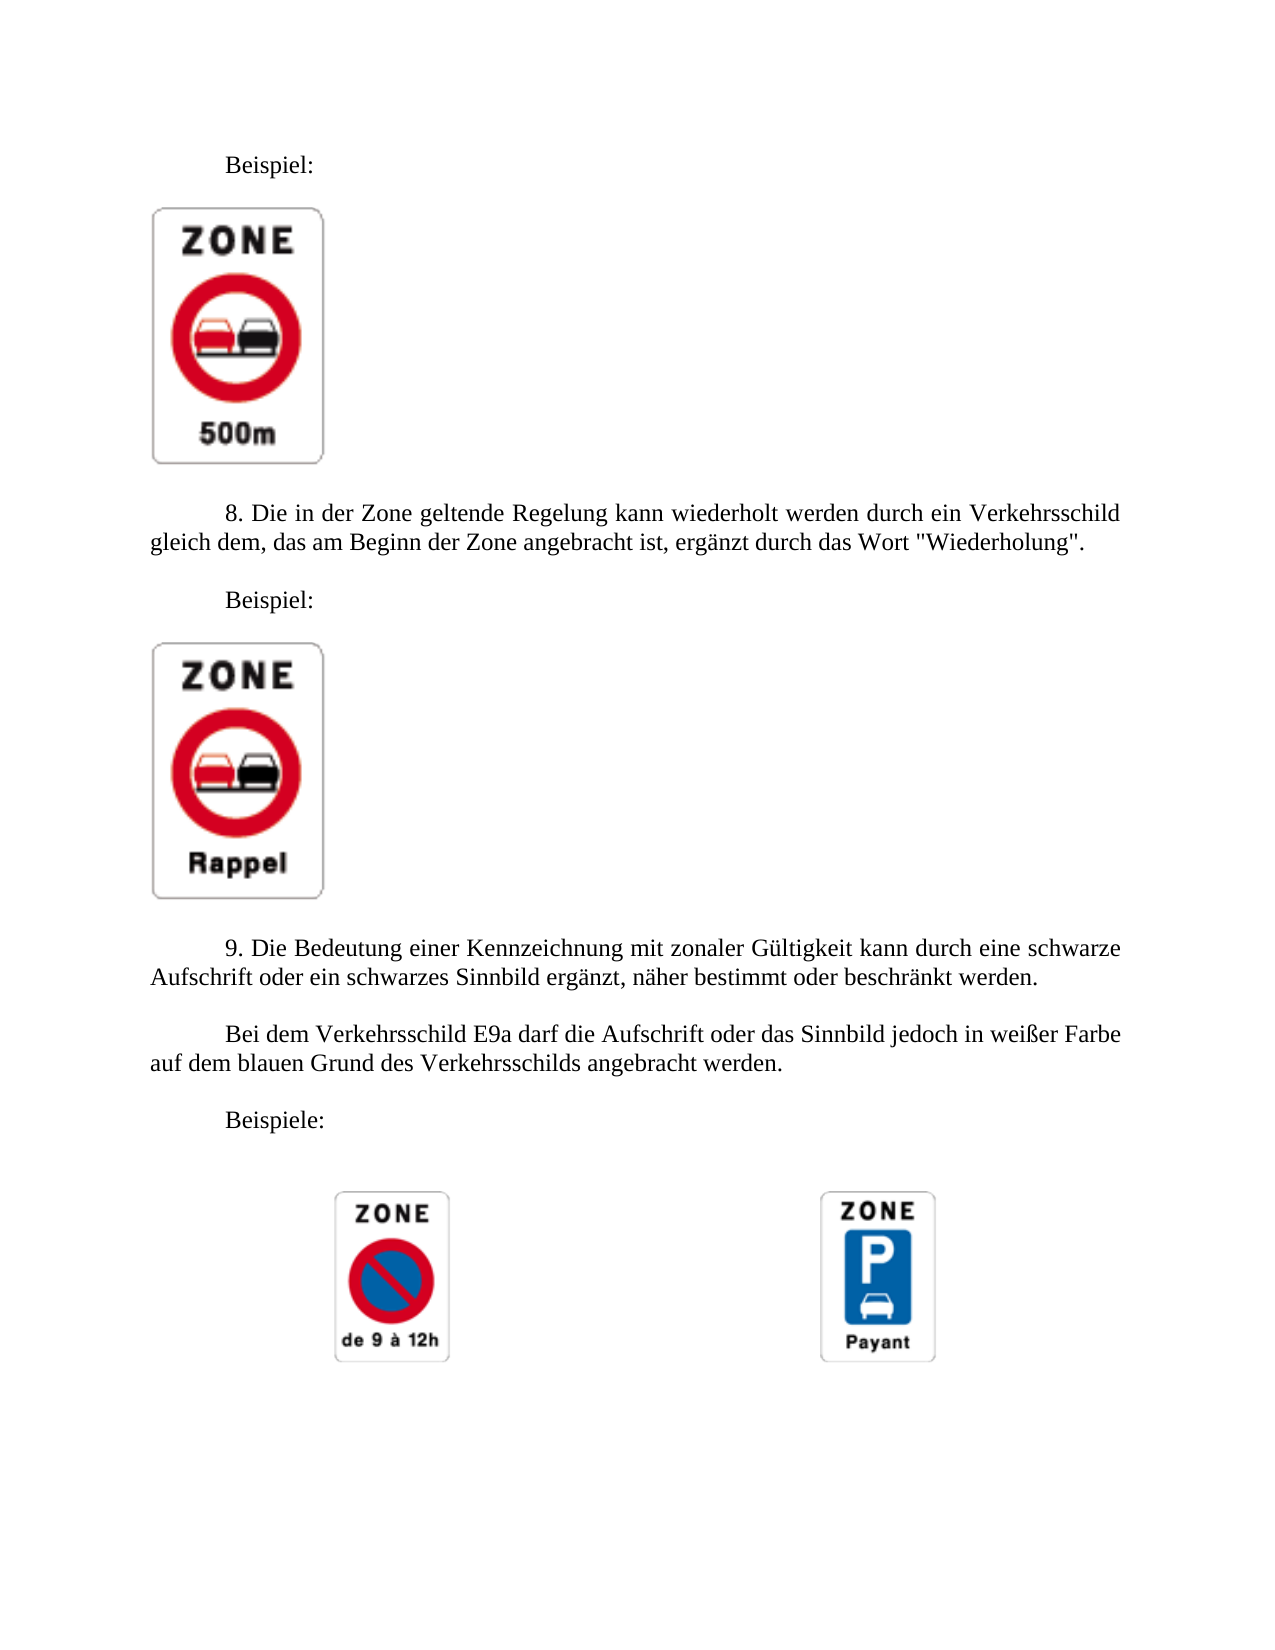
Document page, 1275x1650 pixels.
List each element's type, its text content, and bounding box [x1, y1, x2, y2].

text Bei dem Verkehrsschild E9a darf die Aufschrift oder das Sinnbild jedoch in weißer Farbe auf dem blauen Grund des Verkehrsschilds angebracht werden. [150, 1019, 1122, 1077]
text Beispiel: [150, 150, 1122, 179]
text Beispiele: [150, 1106, 1122, 1134]
text 9. Die Bedeutung einer Kennzeichnung mit zonaler Gültigkeit kann durch eine schwarze Aufschrift oder ein schwarzes Sinnbild ergänzt, näher bestimmt oder beschränkt werden. [150, 933, 1122, 991]
table_header [150, 1163, 636, 1394]
picture [820, 1191, 938, 1366]
picture [334, 1191, 452, 1366]
picture [150, 642, 328, 905]
text 8. Die in der Zone geltende Regelung kann wiederholt werden durch ein Verkehrsschild gleich dem, das am Beginn der Zone angebracht ist, ergänzt durch das Wort "Wiederholung". [150, 498, 1122, 556]
picture [150, 207, 328, 470]
table_header [636, 1163, 1122, 1394]
text Beispiel: [150, 585, 1122, 613]
